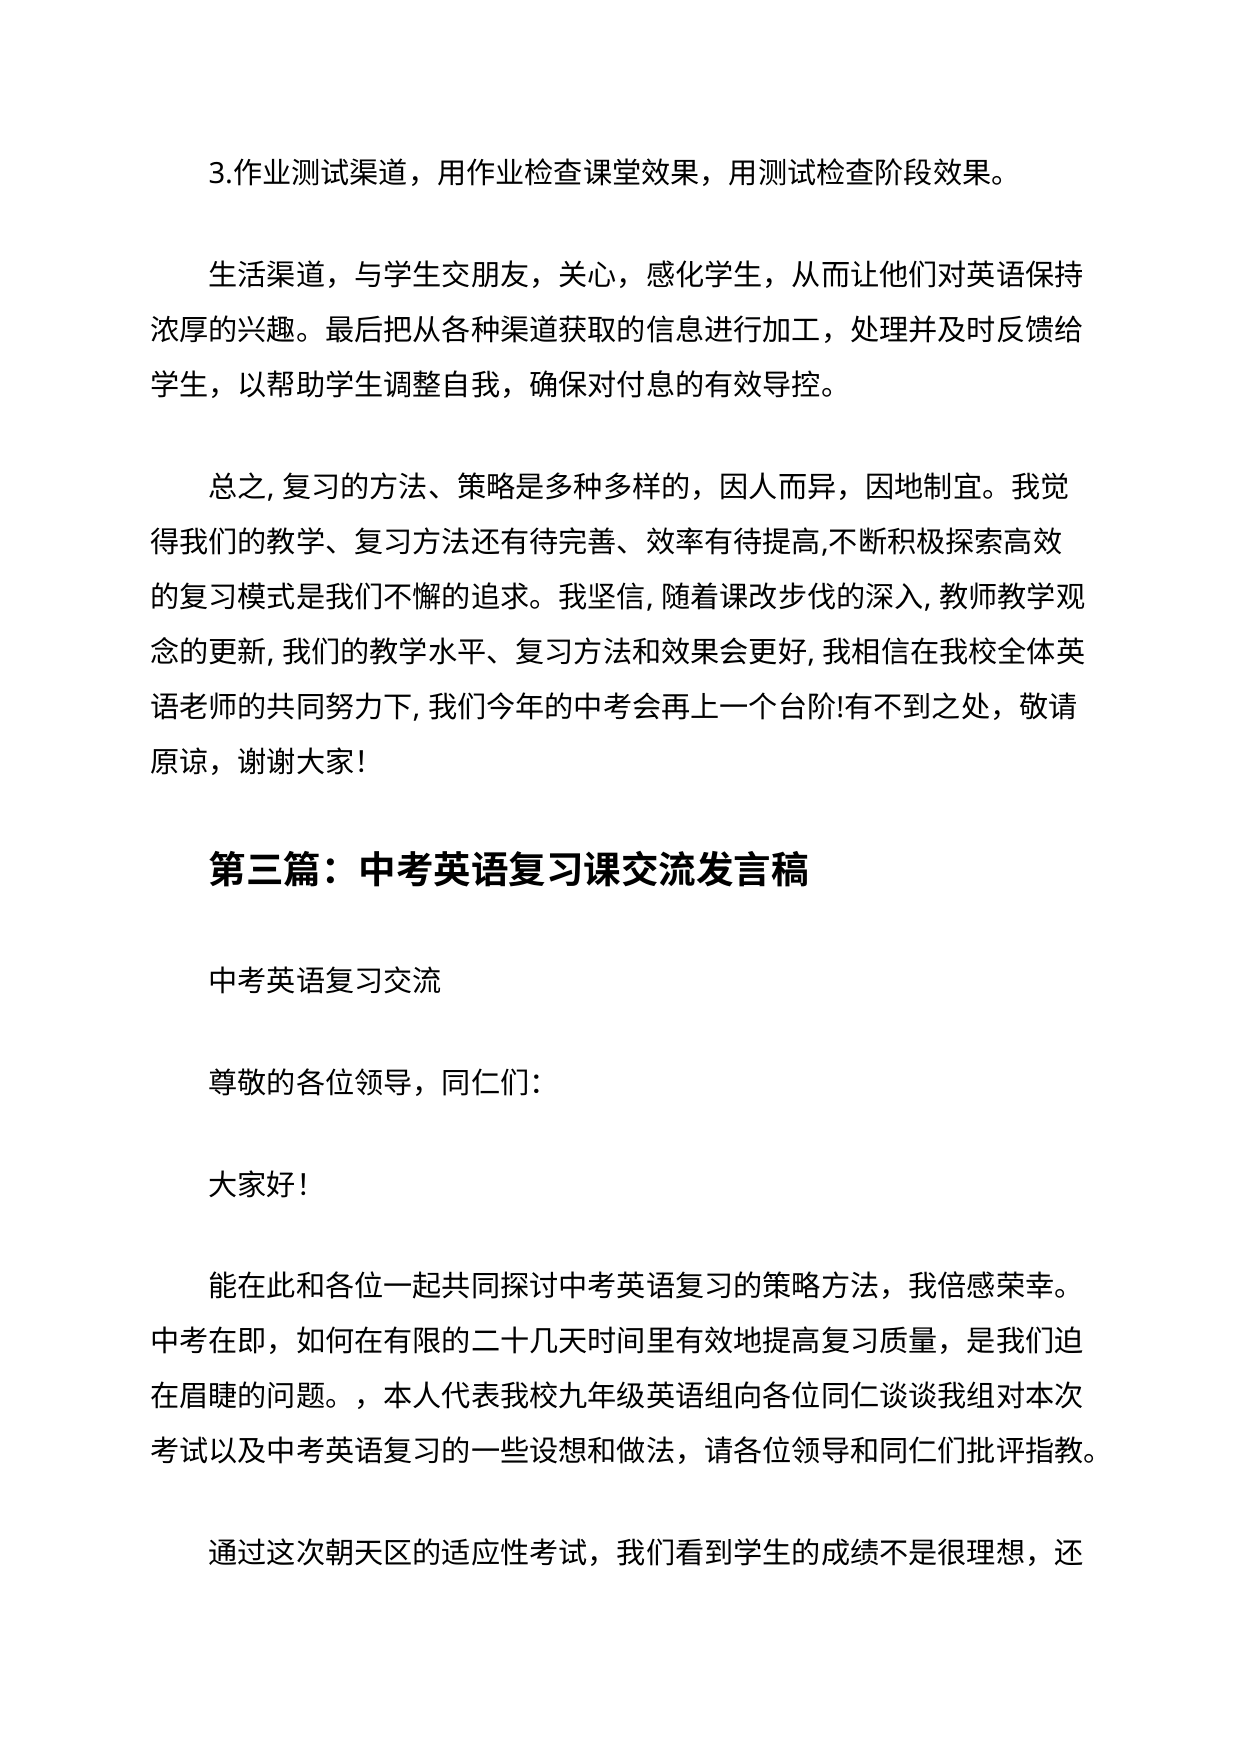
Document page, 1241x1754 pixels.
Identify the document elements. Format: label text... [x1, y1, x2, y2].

text 3.作业测试渠道，用作业检查课堂效果，用测试检查阶段效果。 [150, 150, 1090, 192]
text 总之, 复习的方法、策略是多种多样的，因人而异，因地制宜。我觉得我们的教学、复习方法还有待完善、效率有待提高,不断积极探索高效的复习模式是我们不懈的追求。我坚信, 随着课改步伐的深入, 教师教学观念的更新, 我们的教学水平、复习方法和效果会更好, 我相信在我校全体英语老师的共同努力下, 我们今年的中考会再上一个台阶!有不到之处，敬请原谅，谢谢大家！ [150, 463, 1090, 781]
text 尊敬的各位领导，同仁们： [150, 1059, 1090, 1102]
text 大家好！ [150, 1161, 1090, 1203]
text 生活渠道，与学生交朋友，关心，感化学生，从而让他们对英语保持浓厚的兴趣。最后把从各种渠道获取的信息进行加工，处理并及时反馈给学生，以帮助学生调整自我，确保对付息的有效导控。 [150, 252, 1090, 404]
text 能在此和各位一起共同探讨中考英语复习的策略方法，我倍感荣幸。中考在即，如何在有限的二十几天时间里有效地提高复习质量，是我们迫在眉睫的问题。，本人代表我校九年级英语组向各位同仁谈谈我组对本次考试以及中考英语复习的一些设想和做法，请各位领导和同仁们批评指教。 [150, 1263, 1090, 1470]
text 中考英语复习交流 [150, 958, 1090, 1000]
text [150, 1529, 1090, 1572]
text 第三篇：中考英语复习课交流发言稿 [150, 840, 1090, 894]
